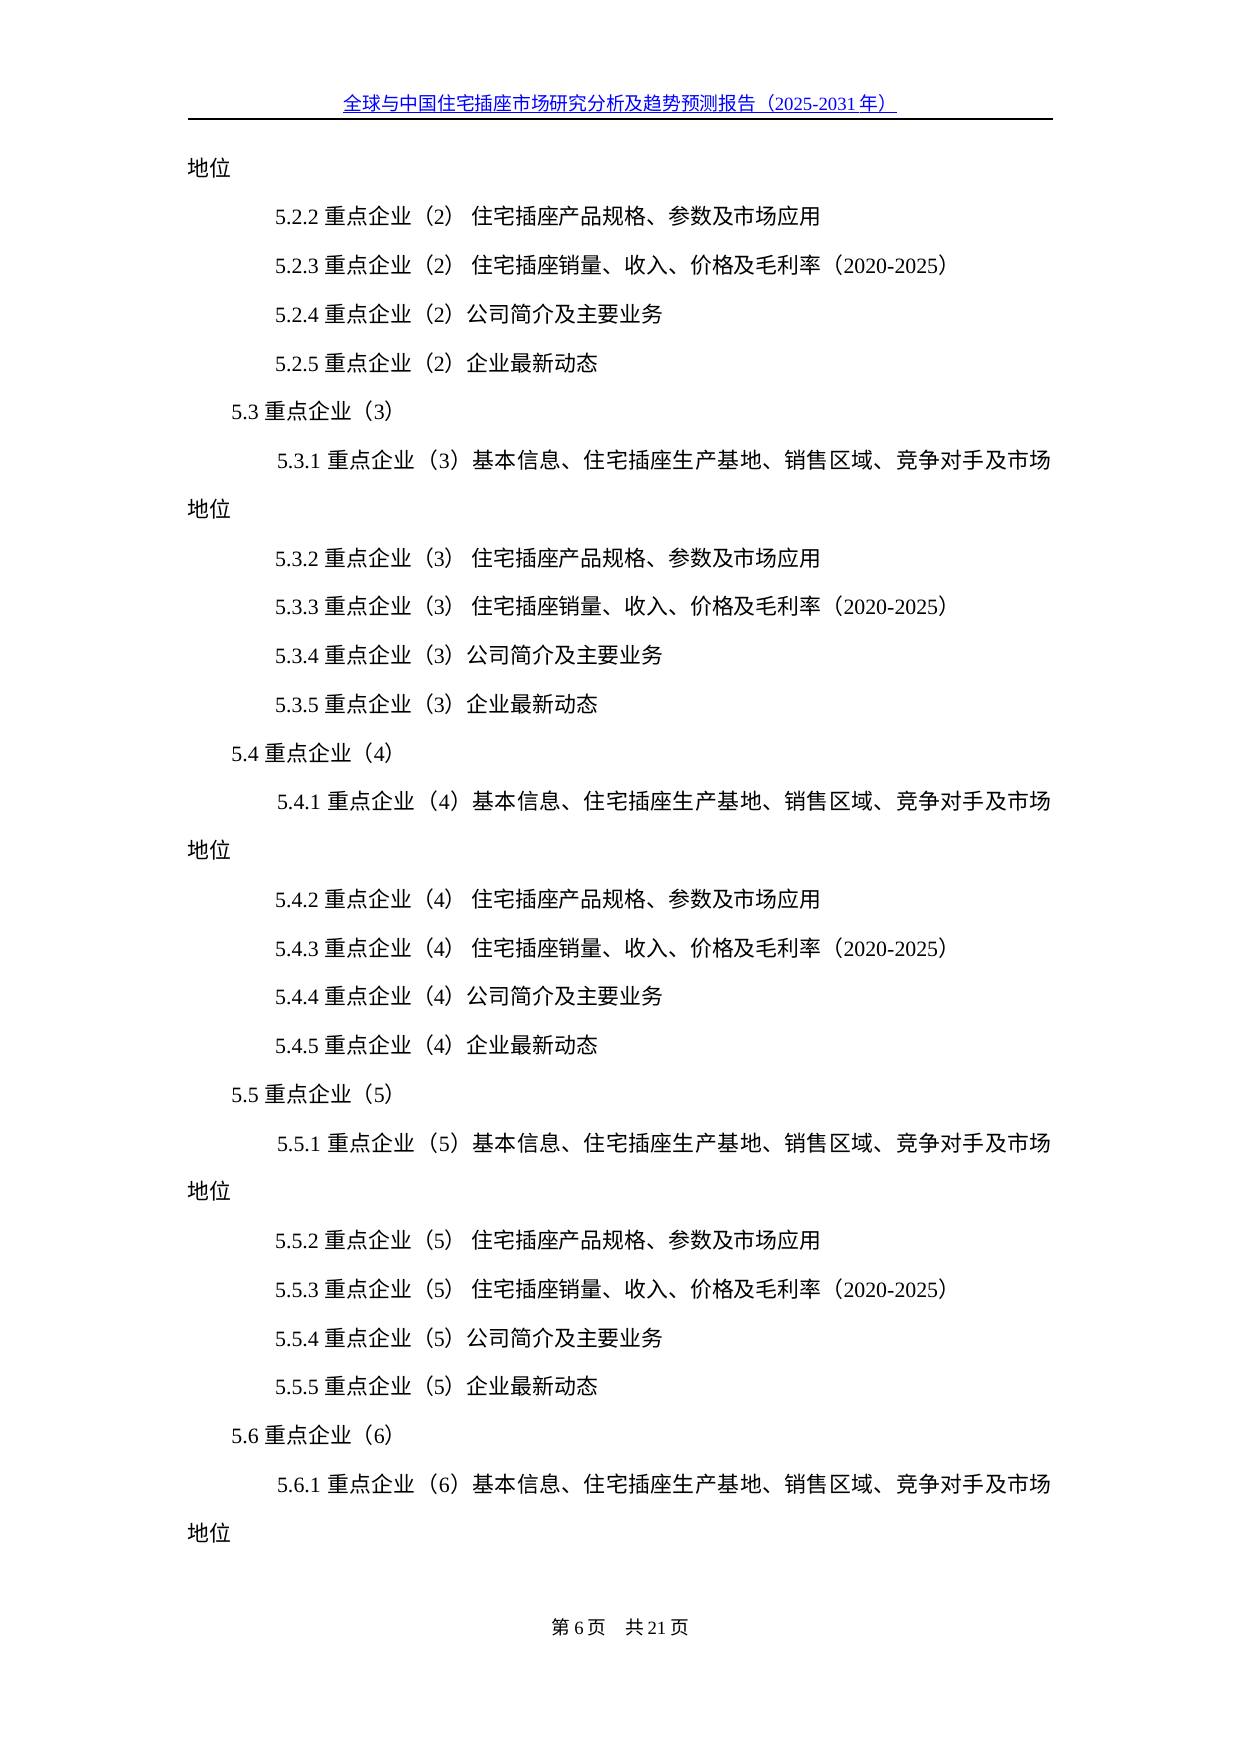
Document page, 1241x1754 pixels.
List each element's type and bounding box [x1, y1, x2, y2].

text [187, 150, 1053, 1548]
